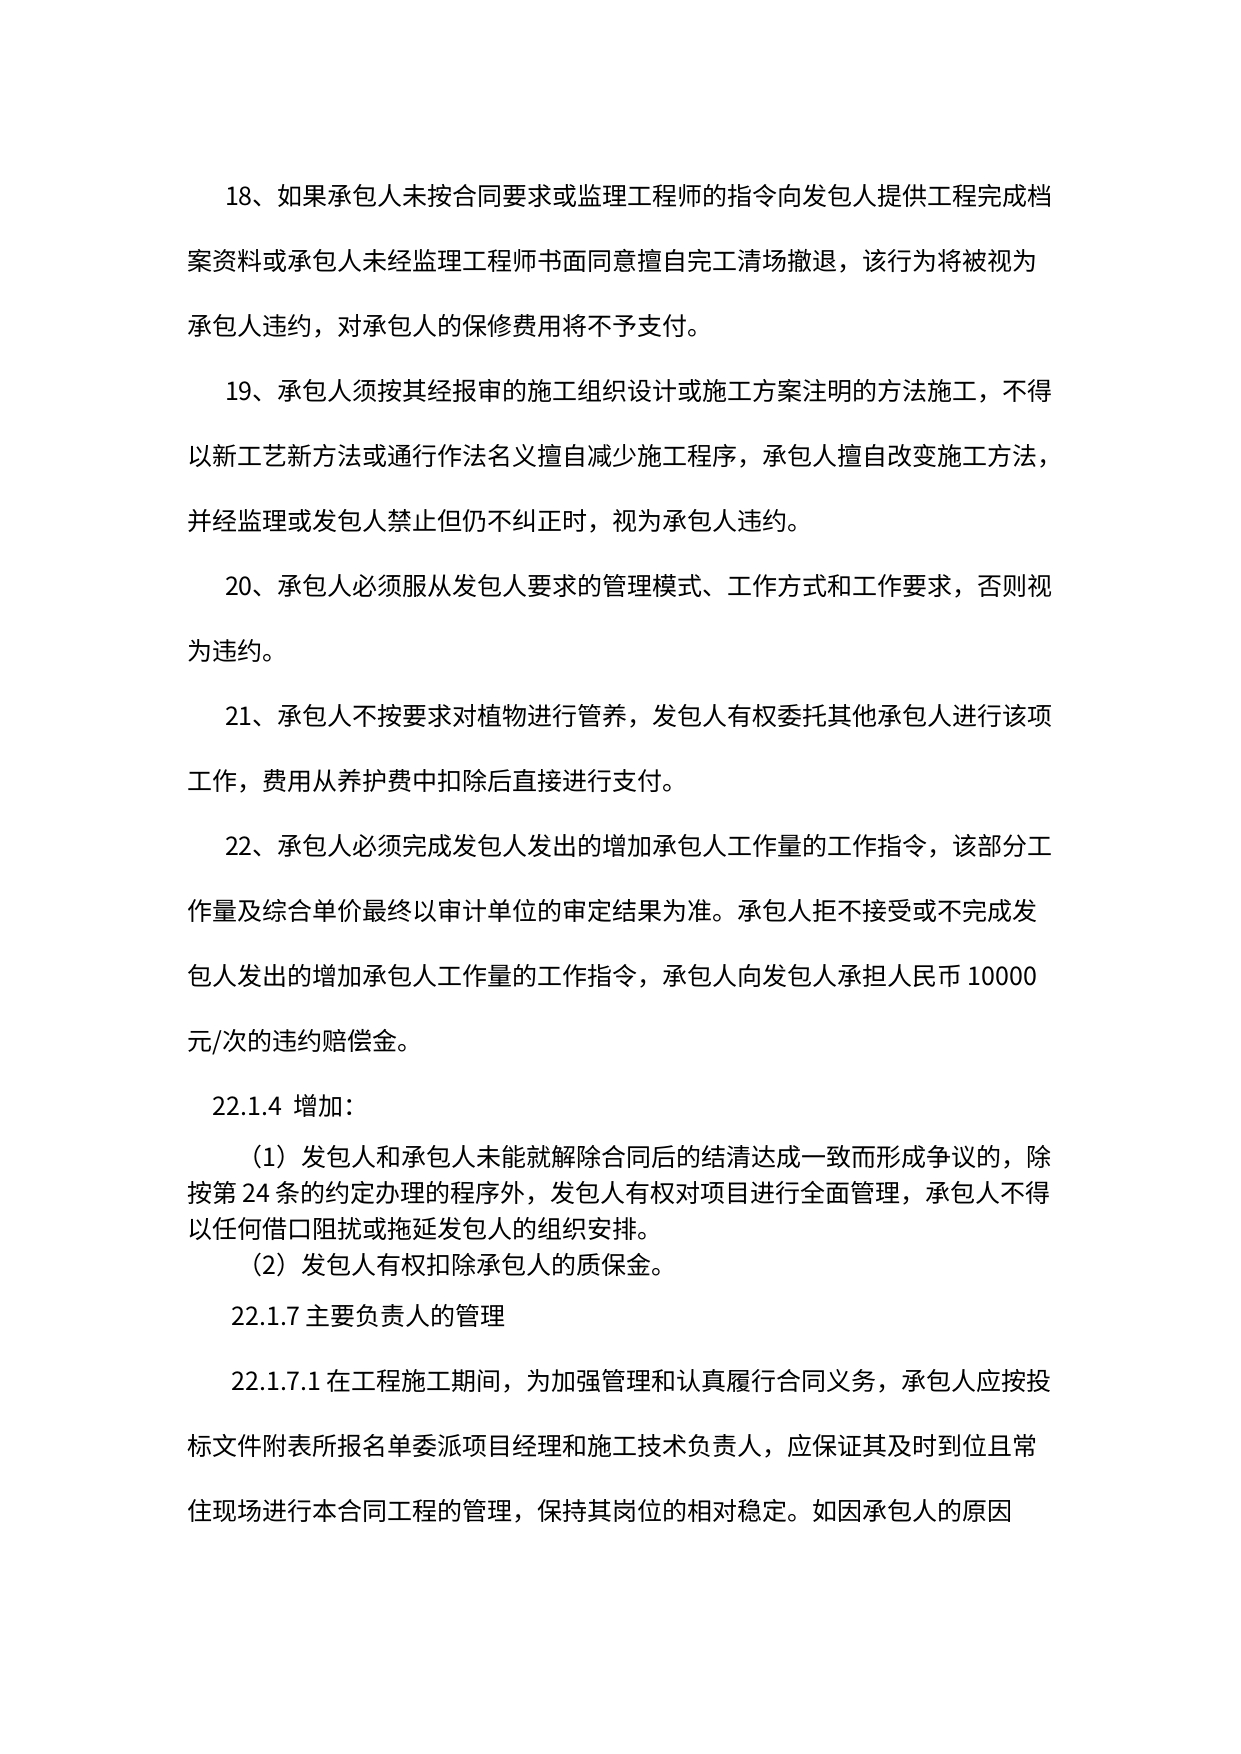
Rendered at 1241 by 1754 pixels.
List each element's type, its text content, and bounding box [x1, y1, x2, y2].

text 21、承包人不按要求对植物进行管养，发包人有权委托其他承包人进行该项工作，费用从养护费中扣除后直接进行支付。 [187, 682, 1053, 812]
text 22.1.7主要负责人的管理 [187, 1282, 1053, 1347]
text 19、承包人须按其经报审的施工组织设计或施工方案注明的方法施工，不得以新工艺新方法或通行作法名义擅自减少施工程序，承包人擅自改变施工方法，并经监理或发包人禁止但仍不纠正时，视为承包人违约。 [187, 357, 1053, 552]
text 22.1.4 增加： [187, 1072, 1053, 1137]
text 18、如果承包人未按合同要求或监理工程师的指令向发包人提供工程完成档案资料或承包人未经监理工程师书面同意擅自完工清场撤退，该行为将被视为承包人违约，对承包人的保修费用将不予支付。 [187, 162, 1053, 357]
text （2）发包人有权扣除承包人的质保金。 [187, 1246, 1053, 1282]
text 22、承包人必须完成发包人发出的增加承包人工作量的工作指令，该部分工作量及综合单价最终以审计单位的审定结果为准。承包人拒不接受或不完成发包人发出的增加承包人工作量的工作指令，承包人向发包人承担人民币10000元/次的违约赔偿金。 [187, 812, 1053, 1072]
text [187, 1347, 1053, 1542]
text （1）发包人和承包人未能就解除合同后的结清达成一致而形成争议的，除按第24条的约定办理的程序外，发包人有权对项目进行全面管理，承包人不得以任何借口阻扰或拖延发包人的组织安排。 [187, 1137, 1053, 1246]
text 20、承包人必须服从发包人要求的管理模式、工作方式和工作要求，否则视为违约。 [187, 552, 1053, 682]
